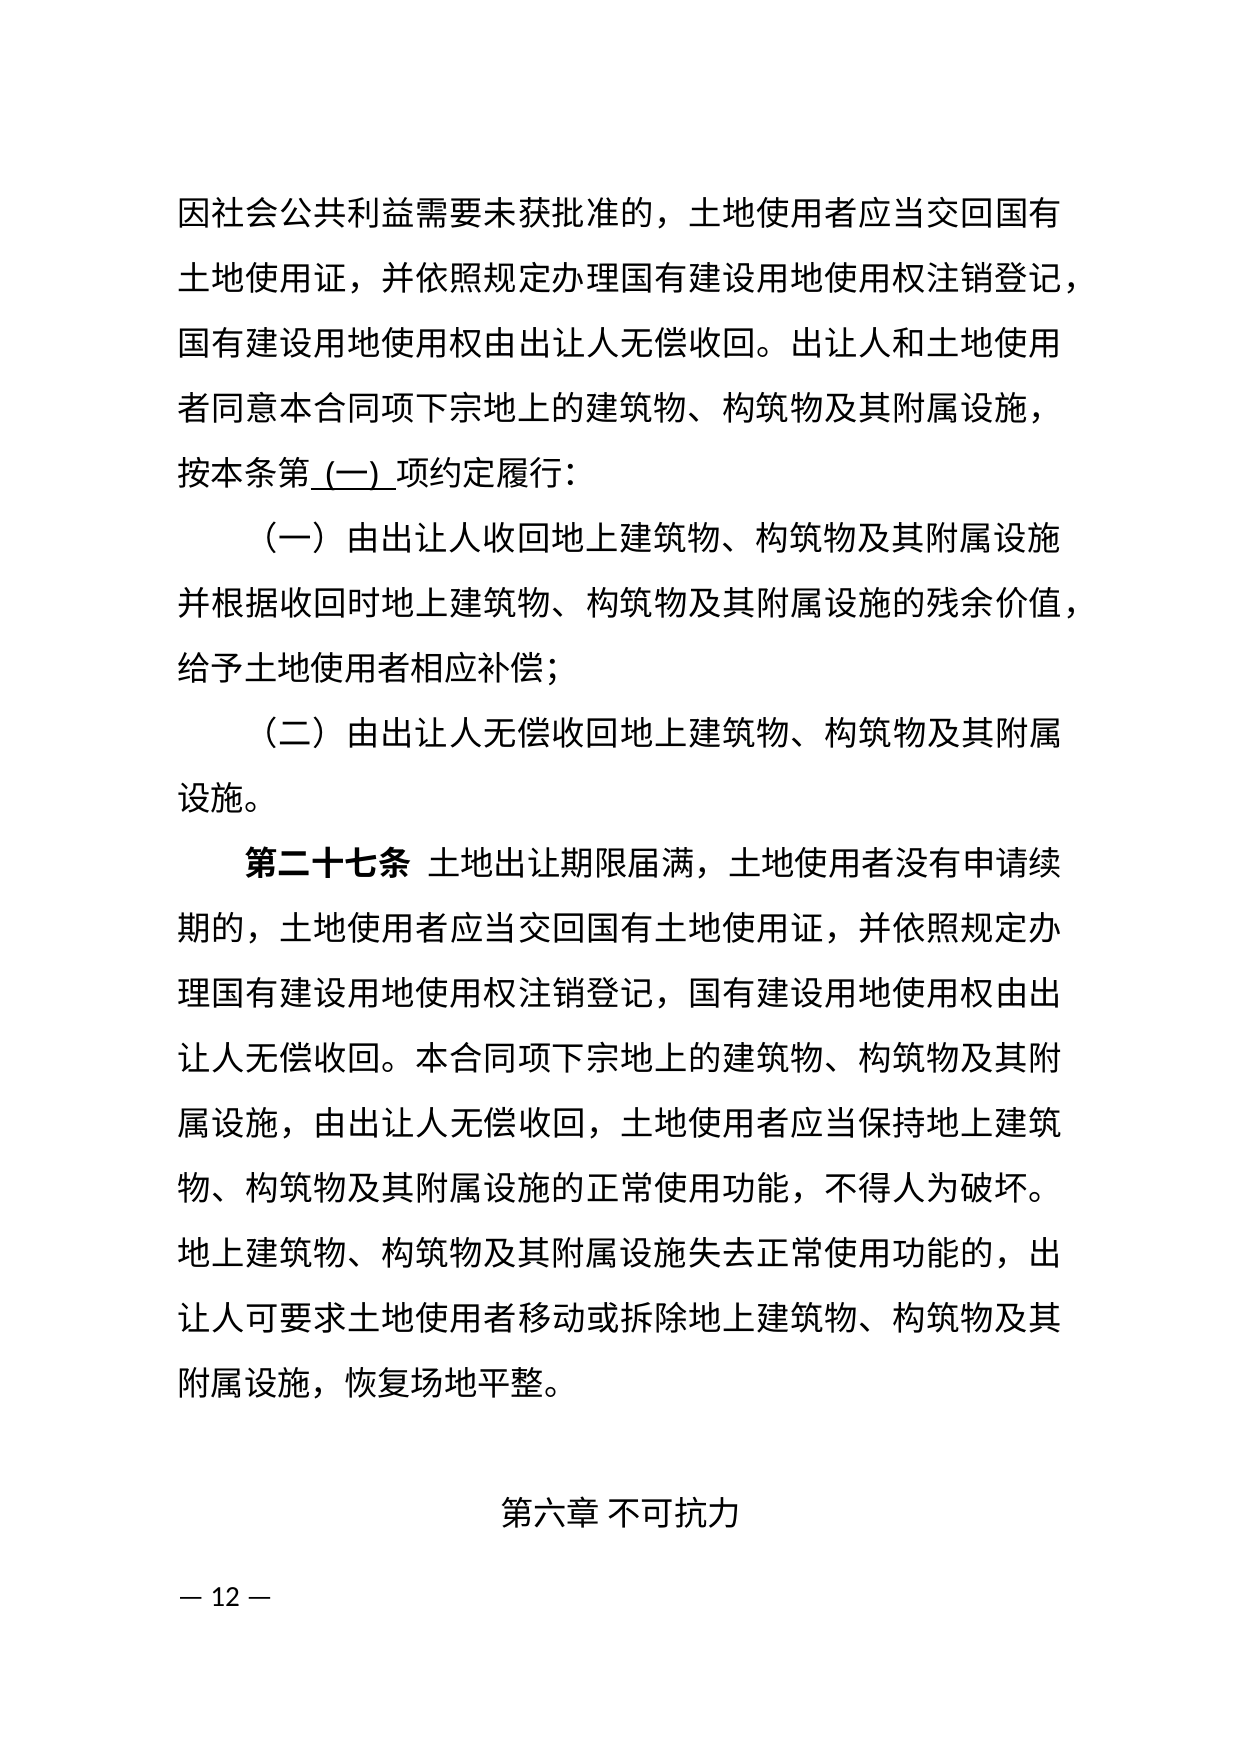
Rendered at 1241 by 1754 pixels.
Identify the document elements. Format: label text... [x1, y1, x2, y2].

text （一）由出让人收回地上建筑物、构筑物及其附属设施，并根据收回时地上建筑物、构筑物及其附属设施的残余价值，给予土地使用者相应补偿； [177, 503, 1063, 698]
text （二）由出让人无偿收回地上建筑物、构筑物及其附属设施。 [177, 698, 1063, 828]
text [177, 178, 1063, 503]
text 第二十七条 土地出让期限届满，土地使用者没有申请续期的，土地使用者应当交回国有土地使用证，并依照规定办理国有建设用地使用权注销登记，国有建设用地使用权由出让人无偿收回。本合同项下宗地上的建筑物、构筑物及其附属设施，由出让人无偿收回，土地使用者应当保持地上建筑物、构筑物及其附属设施的正常使用功能，不得人为破坏。地上建筑物、构筑物及其附属设施失去正常使用功能的，出让人可要求土地使用者移动或拆除地上建筑物、构筑物及其附属设施，恢复场地平整。 [177, 828, 1063, 1413]
text 第六章 不可抗力 [177, 1478, 1063, 1543]
